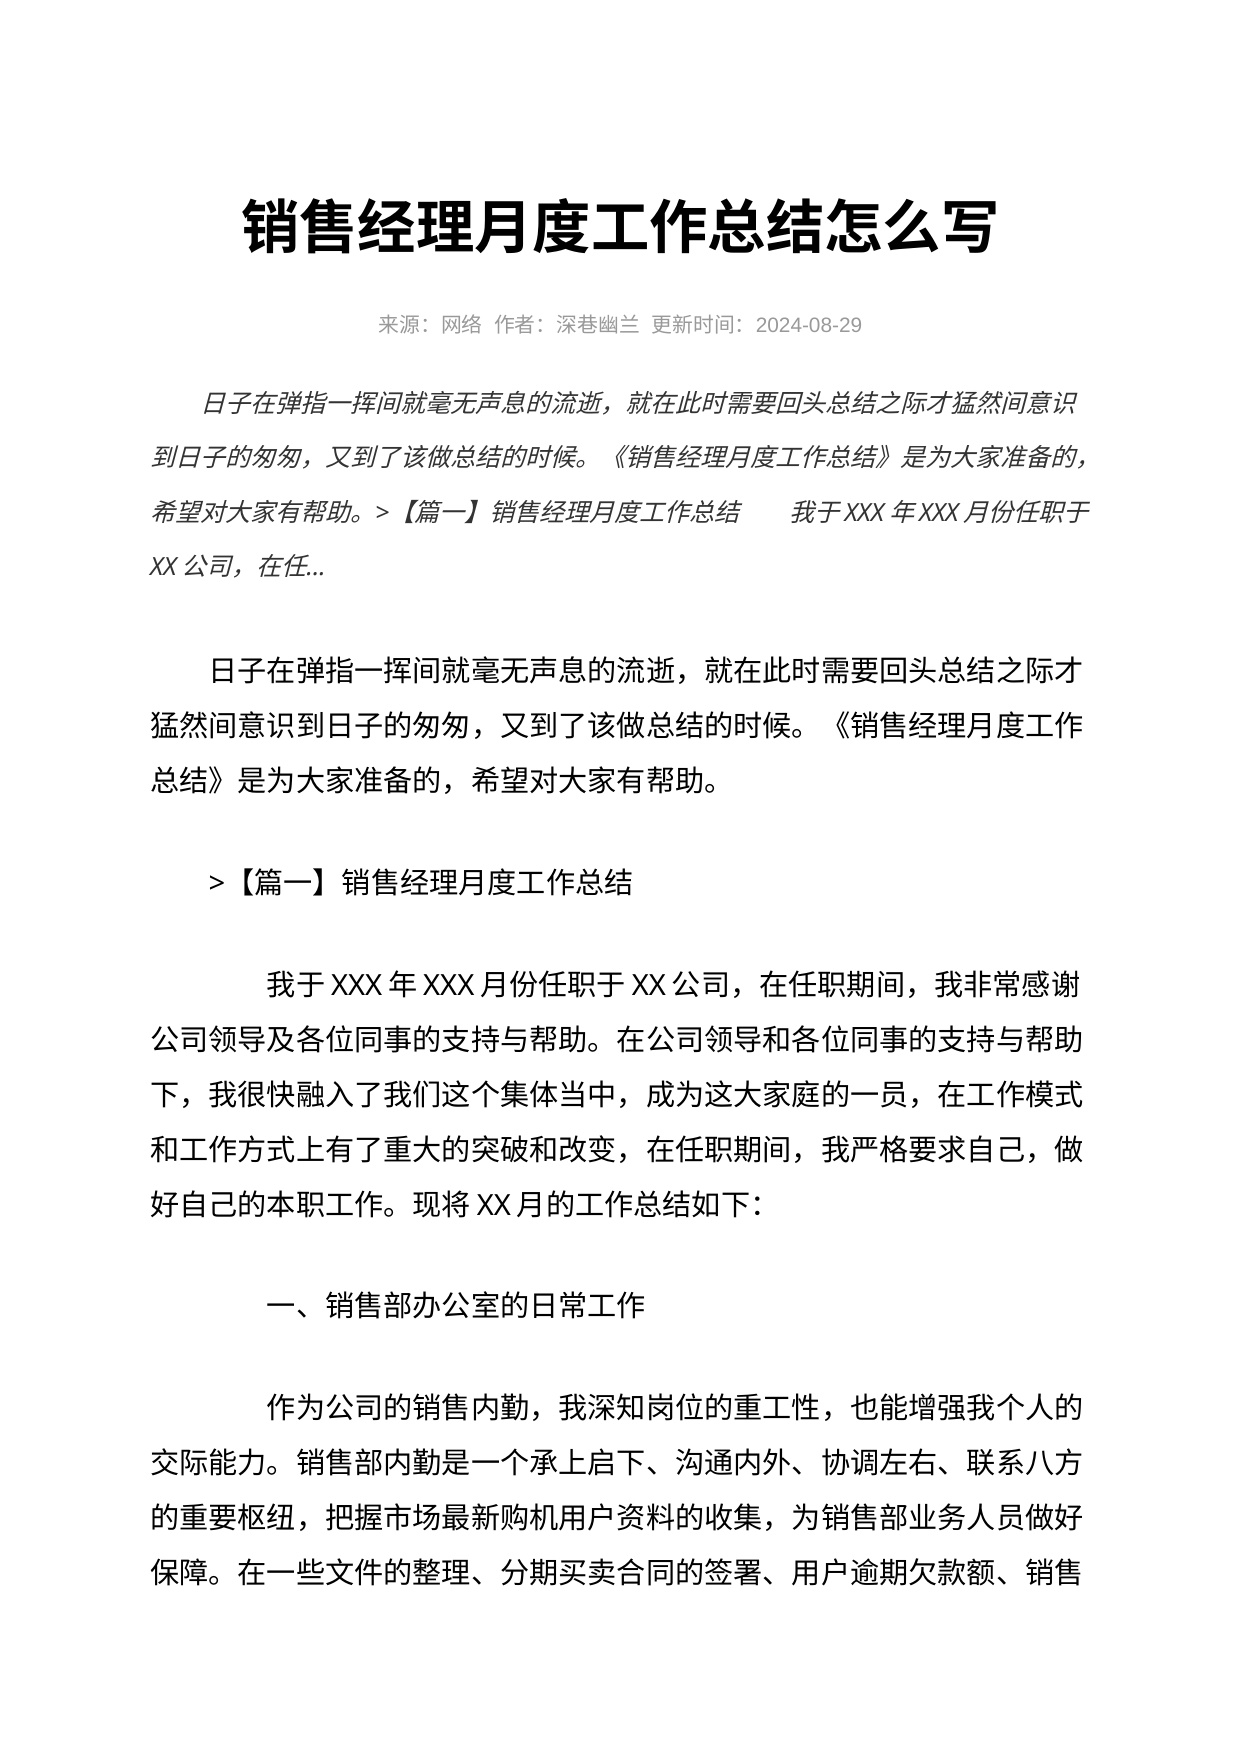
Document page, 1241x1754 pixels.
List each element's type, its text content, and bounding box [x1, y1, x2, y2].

text 日子在弹指一挥间就毫无声息的流逝，就在此时需要回头总结之际才猛然间意识到日子的匆匆，又到了该做总结的时候。《销售经理月度工作总结》是为大家准备的，希望对大家有帮助。 [150, 648, 1090, 800]
text 一、销售部办公室的日常工作 [150, 1283, 1090, 1325]
subtitle 销售经理月度工作总结怎么写 [150, 181, 1090, 266]
text 我于XXX年XXX月份任职于XX公司，在任职期间，我非常感谢公司领导及各位同事的支持与帮助。在公司领导和各位同事的支持与帮助下，我很快融入了我们这个集体当中，成为这大家庭的一员，在工作模式和工作方式上有了重大的突破和改变，在任职期间，我严格要求自己，做好自己的本职工作。现将XX月的工作总结如下： [150, 961, 1090, 1223]
text 来源：网络 作者：深巷幽兰 更新时间：2024-08-29 [150, 313, 1090, 337]
text >【篇一】销售经理月度工作总结 [150, 859, 1090, 902]
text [150, 1385, 1090, 1592]
text 日子在弹指一挥间就毫无声息的流逝，就在此时需要回头总结之际才猛然间意识到日子的匆匆，又到了该做总结的时候。《销售经理月度工作总结》是为大家准备的，希望对大家有帮助。>【篇一】销售经理月度工作总结 我于XXX年XXX月份任职于XX公司，在任... [150, 383, 1090, 583]
